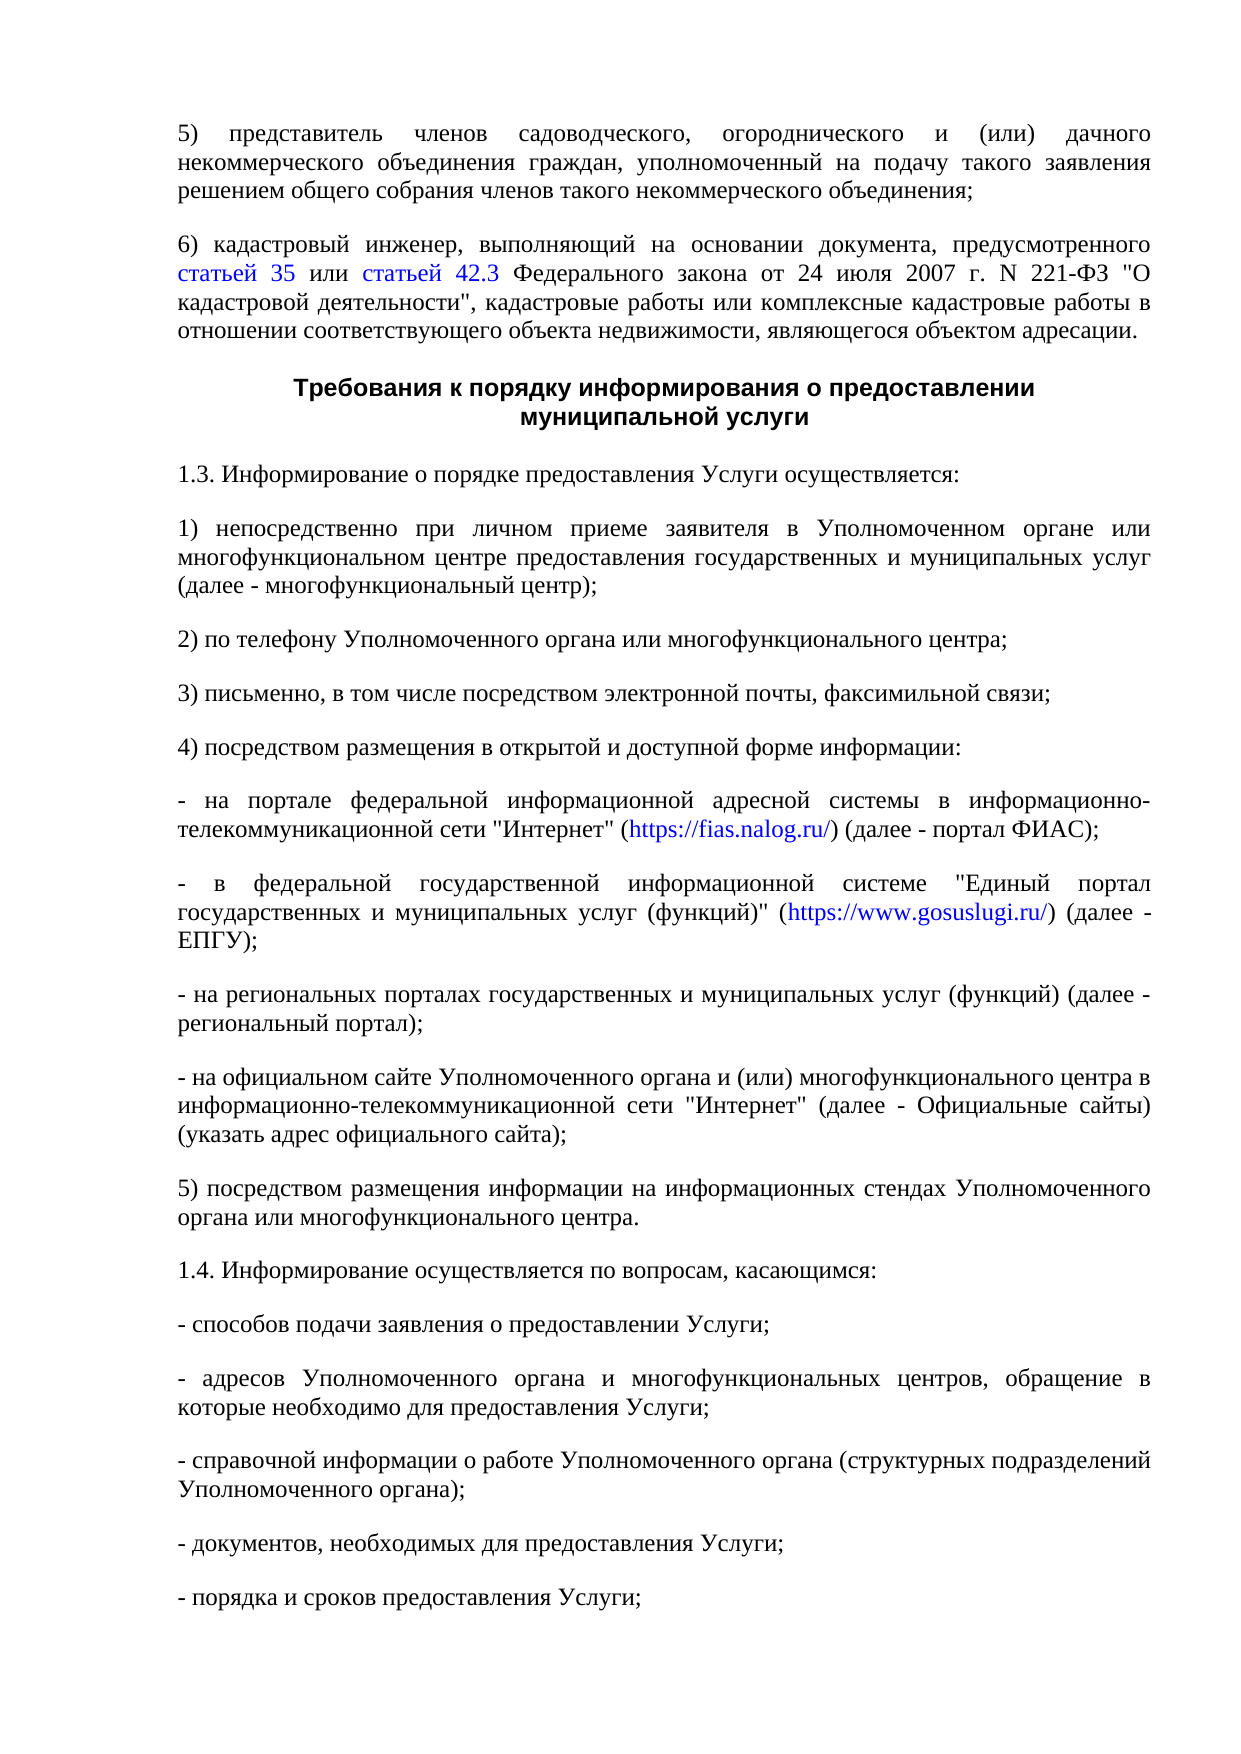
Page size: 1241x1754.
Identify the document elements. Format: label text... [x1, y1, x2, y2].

text 1) непосредственно при личном приеме заявителя в Уполномоченном органе или многофункциональном центре предоставления государственных и муниципальных услуг (далее - многофункциональный центр); [177, 513, 1152, 599]
text - на региональных порталах государственных и муниципальных услуг (функций) (далее - региональный портал); [177, 979, 1152, 1037]
text 5) представитель членов садоводческого, огороднического и (или) дачного некоммерческого объединения граждан, уполномоченный на подачу такого заявления решением общего собрания членов такого некоммерческого объединения; [177, 118, 1152, 204]
text - справочной информации о работе Уполномоченного органа (структурных подразделений Уполномоченного органа); [177, 1446, 1152, 1503]
text - на официальном сайте Уполномоченного органа и (или) многофункционального центра в информационно-телекоммуникационной сети "Интернет" (далее - Официальные сайты) (указать адрес официального сайта); [177, 1062, 1152, 1148]
text муниципальной услуги [177, 402, 1152, 431]
text 5) посредством размещения информации на информационных стендах Уполномоченного органа или многофункционального центра. [177, 1173, 1152, 1231]
text - адресов Уполномоченного органа и многофункциональных центров, обращение в которые необходимо для предоставления Услуги; [177, 1363, 1152, 1421]
text - документов, необходимых для предоставления Услуги; [177, 1528, 1152, 1557]
text 1.4. Информирование осуществляется по вопросам, касающимся: [177, 1256, 1152, 1284]
text 2) по телефону Уполномоченного органа или многофункционального центра; [177, 624, 1152, 653]
text 3) письменно, в том числе посредством электронной почты, факсимильной связи; [177, 678, 1152, 707]
text - на портале федеральной информационной адресной системы в информационно-телекоммуникационной сети "Интернет" (https://fias.nalog.ru/) (далее - портал ФИАС); [177, 786, 1152, 843]
text - порядка и сроков предоставления Услуги; [177, 1582, 1152, 1611]
text 6) кадастровый инженер, выполняющий на основании документа, предусмотренного статьей 35 или статьей 42.3 Федерального закона от 24 июля 2007 г. N 221-ФЗ "О кадастровой деятельности", кадастровые работы или комплексные кадастровые работы в отношении соответствующего объекта недвижимости, являющегося объектом адресации. [177, 229, 1152, 344]
text - способов подачи заявления о предоставлении Услуги; [177, 1309, 1152, 1338]
text - в федеральной государственной информационной системе "Единый портал государственных и муниципальных услуг (функций)" (https://www.gosuslugi.ru/) (далее - ЕПГУ); [177, 868, 1152, 954]
text 4) посредством размещения в открытой и доступной форме информации: [177, 732, 1152, 761]
text Требования к порядку информирования о предоставлении [177, 373, 1152, 402]
text 1.3. Информирование о порядке предоставления Услуги осуществляется: [177, 459, 1152, 488]
